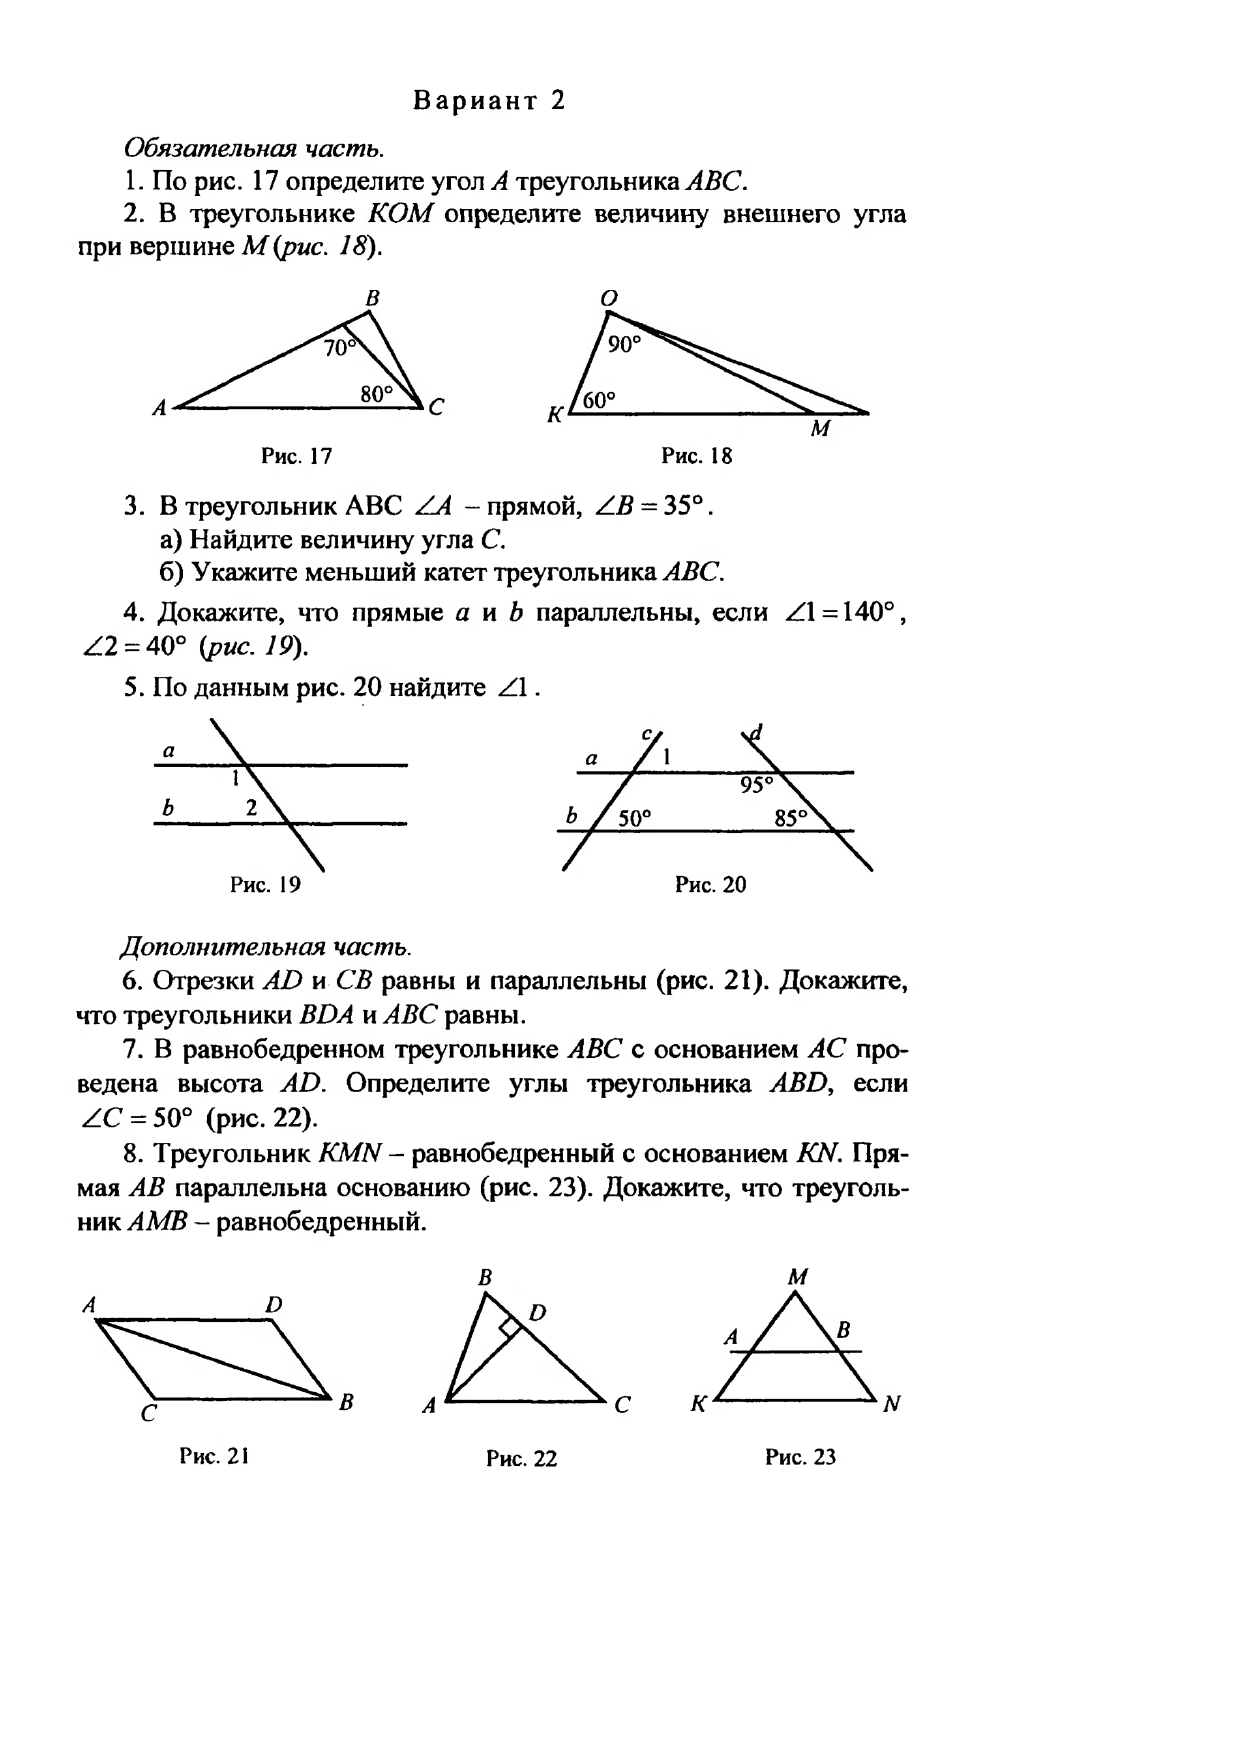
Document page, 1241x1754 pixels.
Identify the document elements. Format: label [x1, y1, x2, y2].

picture [59, 59, 925, 897]
picture [59, 921, 925, 1473]
